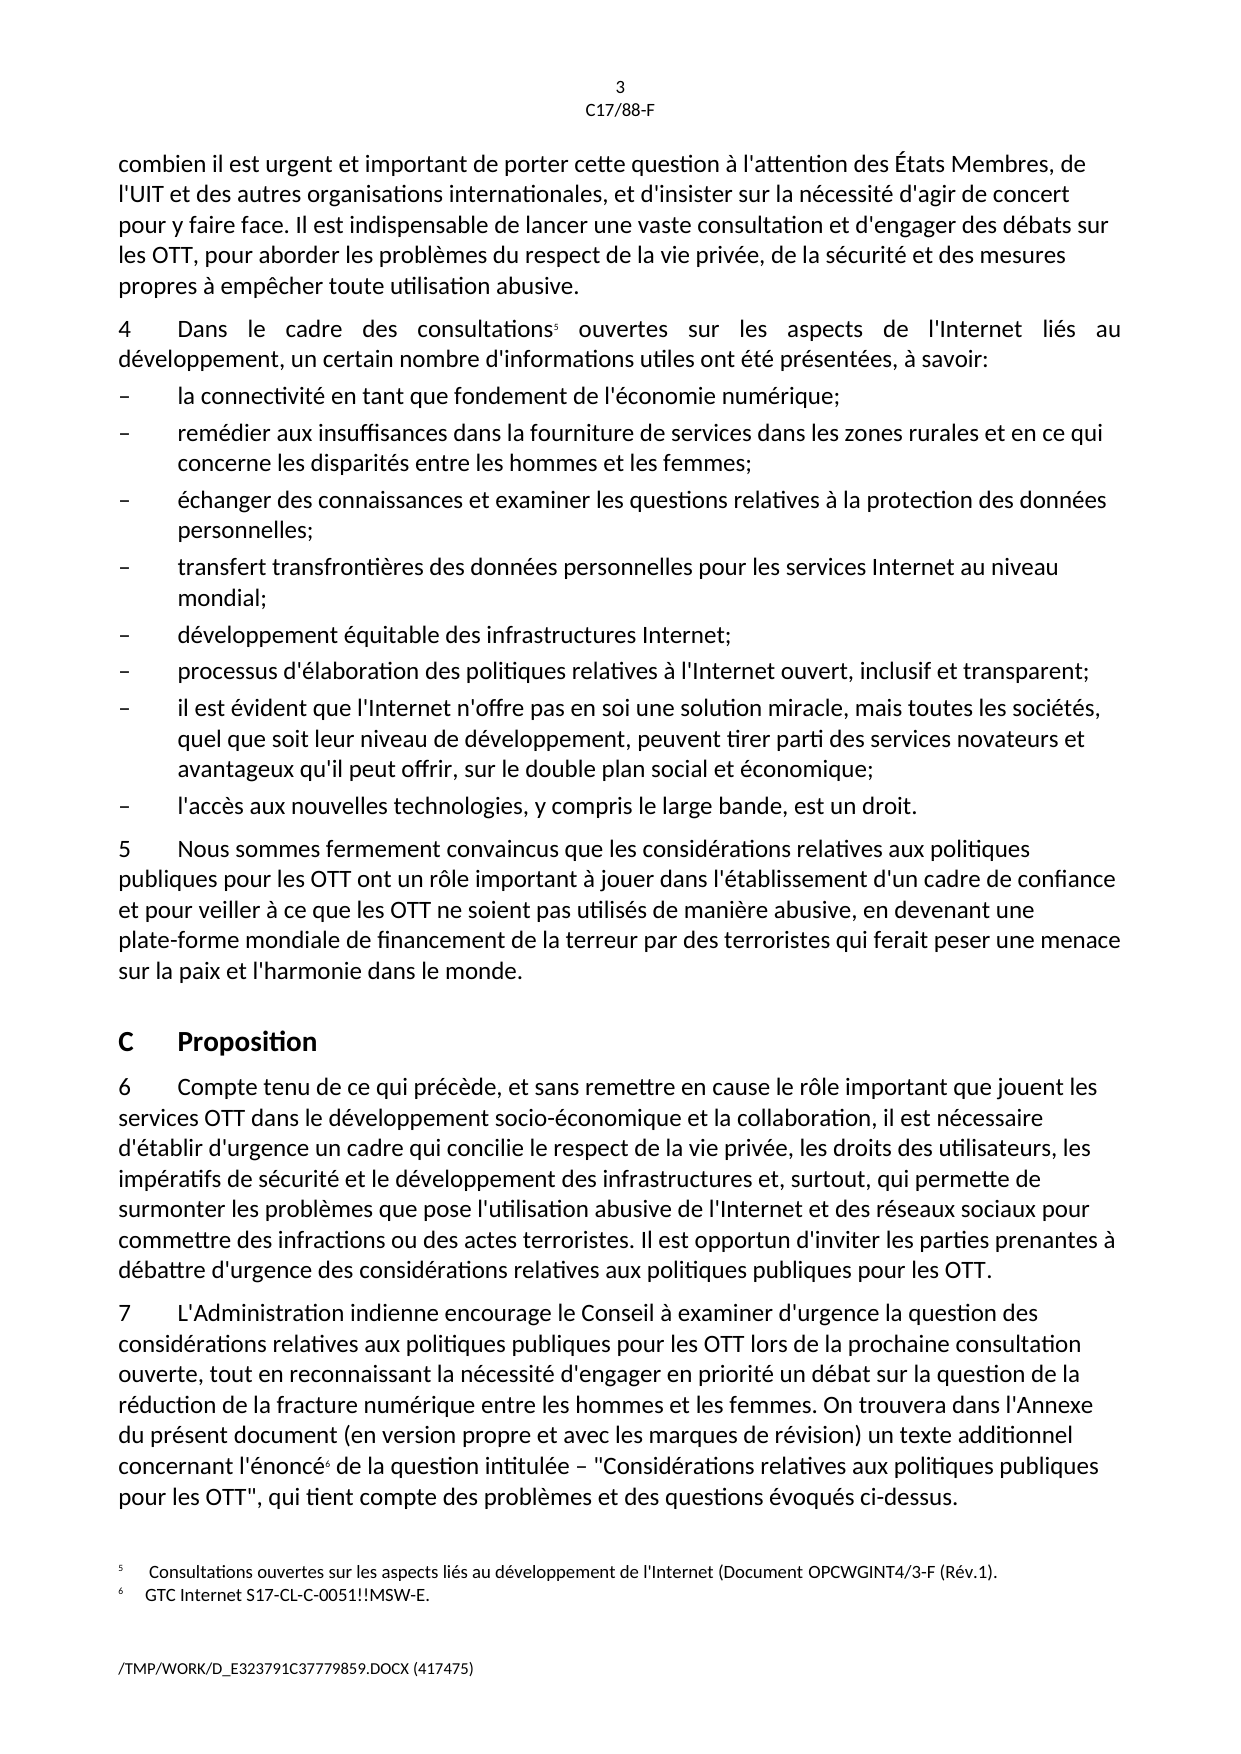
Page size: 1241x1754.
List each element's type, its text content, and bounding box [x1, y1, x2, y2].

text 5 Nous sommes fermement convaincus que les considérations relatives aux politiques publiques pour les OTT ont un rôle important à jouer dans l'établissement d'un cadre de confiance et pour veiller à ce que les OTT ne soient pas utilisés de manière abusive, en devenant une plate-forme mondiale de financement de la terreur par des terroristes qui ferait peser une menace sur la paix et l'harmonie dans le monde. [118, 833, 1122, 986]
text – échanger des connaissances et examiner les questions relatives à la protection des données personnelles; [118, 484, 1122, 545]
text – la connectivité en tant que fondement de l'économie numérique; [118, 380, 1122, 411]
subtitle C Proposition [118, 1023, 1122, 1059]
text 7 L'Administration indienne encourage le Conseil à examiner d'urgence la question des considérations relatives aux politiques publiques pour les OTT lors de la prochaine consultation ouverte, tout en reconnaissant la nécessité d'engager en priorité un débat sur la question de la réduction de la fracture numérique entre les hommes et les femmes. On trouvera dans l'Annexe du présent document (en version propre et avec les marques de révision) un texte additionnel concernant l'énoncé de la question intitulée – "Considérations relatives aux politiques publiques pour les OTT", qui tient compte des problèmes et des questions évoqués ci-dessus. [118, 1297, 1122, 1511]
text – transfert transfrontières des données personnelles pour les services Internet au niveau mondial; [118, 551, 1122, 612]
text – l'accès aux nouvelles technologies, y compris le large bande, est un droit. [118, 790, 1122, 821]
text 4 Dans le cadre des consultations ouvertes sur les aspects de l'Internet liés au développement, un certain nombre d'informations utiles ont été présentées, à savoir: [118, 313, 1122, 374]
text 6 Compte tenu de ce qui précède, et sans remettre en cause le rôle important que jouent les services OTT dans le développement socio-économique et la collaboration, il est nécessaire d'établir d'urgence un cadre qui concilie le respect de la vie privée, les droits des utilisateurs, les impératifs de sécurité et le développement des infrastructures et, surtout, qui permette de surmonter les problèmes que pose l'utilisation abusive de l'Internet et des réseaux sociaux pour commettre des infractions ou des actes terroristes. Il est opportun d'inviter les parties prenantes à débattre d'urgence des considérations relatives aux politiques publiques pour les OTT. [118, 1071, 1122, 1285]
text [118, 148, 1122, 300]
text – développement équitable des infrastructures Internet; [118, 619, 1122, 649]
text – remédier aux insuffisances dans la fourniture de services dans les zones rurales et en ce qui concerne les disparités entre les hommes et les femmes; [118, 417, 1122, 478]
text – il est évident que l'Internet n'offre pas en soi une solution miracle, mais toutes les sociétés, quel que soit leur niveau de développement, peuvent tirer parti des services novateurs et avantageux qu'il peut offrir, sur le double plan social et économique; [118, 692, 1122, 784]
text – processus d'élaboration des politiques relatives à l'Internet ouvert, inclusif et transparent; [118, 656, 1122, 686]
